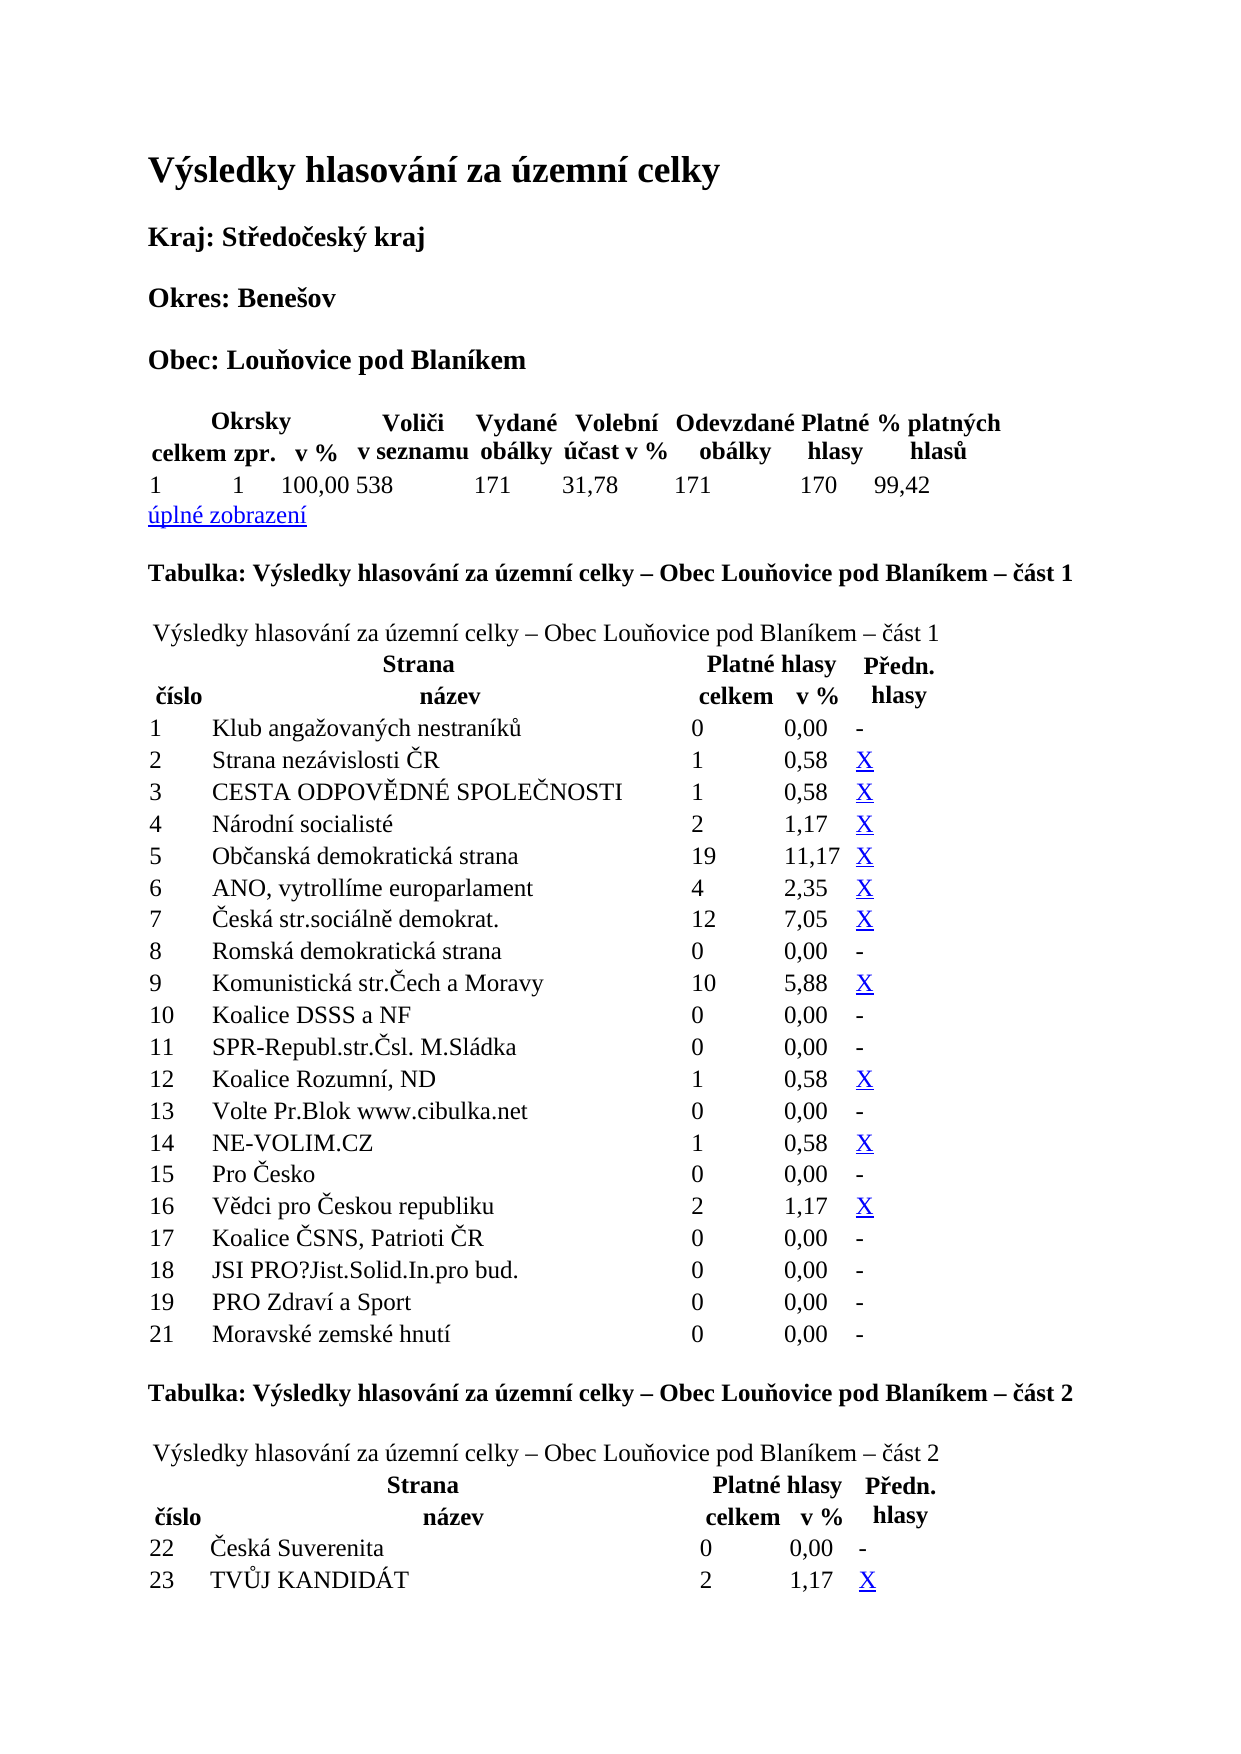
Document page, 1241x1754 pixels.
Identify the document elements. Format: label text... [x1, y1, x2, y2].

table_cell Národní socialisté [210, 807, 689, 839]
table_cell Česká Suverenita [208, 1532, 698, 1564]
table_header Okrsky [148, 405, 354, 436]
table_cell Romská demokratická strana [210, 935, 689, 967]
table_cell 0 [690, 1285, 782, 1317]
text Výsledky hlasování za územní celky [148, 148, 1093, 191]
table_cell 2,35 [782, 871, 854, 903]
table_cell 0 [690, 1317, 782, 1349]
text Tabulka: Výsledky hlasování za územní celky – Obec Louňovice pod Blaníkem – část 1 [148, 558, 1093, 587]
table_cell 1,17 [788, 1564, 857, 1596]
table_cell Komunistická str.Čech a Moravy [210, 967, 689, 998]
table_cell 5,88 [782, 967, 854, 998]
table_cell Klub angažovaných nestraníků [210, 712, 689, 743]
table_cell X [854, 871, 944, 903]
table_cell X [854, 744, 944, 775]
table_cell X [854, 1126, 944, 1158]
table_cell 0 [690, 1094, 782, 1126]
table_cell 171 [672, 468, 798, 500]
table_cell 4 [148, 807, 210, 839]
table_cell v % [279, 436, 354, 468]
table_cell Koalice ČSNS, Patrioti ČR [210, 1222, 689, 1253]
table_cell JSI PRO?Jist.Solid.In.pro bud. [210, 1254, 689, 1285]
table_cell 1 [690, 1062, 782, 1094]
table_cell Moravské zemské hnutí [210, 1317, 689, 1349]
table_cell 12 [148, 1062, 210, 1094]
table_cell Volte Pr.Blok www.cibulka.net [210, 1094, 689, 1126]
table_cell 0,00 [782, 1254, 854, 1285]
table_cell X [857, 1564, 944, 1596]
table_cell 0 [690, 999, 782, 1030]
table_cell 2 [698, 1564, 788, 1596]
table_cell - [854, 1094, 944, 1126]
table_cell - [857, 1532, 944, 1564]
table_cell 1 [148, 468, 230, 500]
table_cell 0 [690, 1222, 782, 1253]
table_cell - [854, 712, 944, 743]
table_cell Předn. hlasy [857, 1468, 944, 1532]
table_cell 1 [148, 712, 210, 743]
table_cell 0 [690, 1254, 782, 1285]
table_cell 0 [690, 1158, 782, 1190]
table_cell SPR-Republ.str.Čsl. M.Sládka [210, 1030, 689, 1062]
table_cell - [854, 1317, 944, 1349]
table_cell 23 [148, 1564, 208, 1596]
table_cell Strana [148, 1468, 698, 1500]
table_cell 19 [148, 1285, 210, 1317]
table_cell 31,78 [560, 468, 672, 500]
table_cell název [210, 680, 689, 712]
table_cell 21 [148, 1317, 210, 1349]
table_cell 0,00 [788, 1532, 857, 1564]
table_cell - [854, 1222, 944, 1253]
table_cell zpr. [230, 436, 279, 468]
table_cell 15 [148, 1158, 210, 1190]
text Obec: Louňovice pod Blaníkem [148, 343, 1093, 375]
table_cell 14 [148, 1126, 210, 1158]
table_cell Občanská demokratická strana [210, 839, 689, 871]
table_header Výsledky hlasování za územní celky – Obec Louňovice pod Blaníkem – část 1 [148, 616, 944, 648]
table_cell Platné hlasy [690, 648, 854, 680]
table_header Volební účast v % [560, 405, 672, 468]
table_cell 12 [690, 903, 782, 935]
table_cell 5 [148, 839, 210, 871]
table_cell X [854, 839, 944, 871]
table_cell X [854, 903, 944, 935]
table_header Voliči v seznamu [354, 405, 472, 468]
table_cell 10 [690, 967, 782, 998]
table_cell 0,58 [782, 1062, 854, 1094]
table_cell číslo [148, 1500, 208, 1532]
table_cell 8 [148, 935, 210, 967]
table_header Vydané obálky [472, 405, 560, 468]
table_cell 22 [148, 1532, 208, 1564]
table_cell - [854, 1158, 944, 1190]
text Kraj: Středočeský kraj [148, 220, 1093, 252]
table_cell Koalice Rozumní, ND [210, 1062, 689, 1094]
table_cell 0,00 [782, 1222, 854, 1253]
table_cell 6 [148, 871, 210, 903]
table_cell NE-VOLIM.CZ [210, 1126, 689, 1158]
table_cell 9 [148, 967, 210, 998]
table_cell Předn. hlasy [854, 648, 944, 712]
table_cell 1 [690, 1126, 782, 1158]
table_cell 0,00 [782, 935, 854, 967]
table_cell název [208, 1500, 698, 1532]
table_cell Strana [148, 648, 689, 680]
table_header Výsledky hlasování za územní celky – Obec Louňovice pod Blaníkem – část 2 [148, 1436, 944, 1468]
table_cell celkem [698, 1500, 788, 1532]
table_cell - [854, 1030, 944, 1062]
table_cell 0,00 [782, 999, 854, 1030]
table_cell 7,05 [782, 903, 854, 935]
table_cell 0,58 [782, 744, 854, 775]
table_cell 10 [148, 999, 210, 1030]
table_cell - [854, 999, 944, 1030]
table_cell 4 [690, 871, 782, 903]
table_cell 2 [690, 807, 782, 839]
table_cell 0,58 [782, 775, 854, 807]
table_cell 16 [148, 1190, 210, 1222]
text Okres: Benešov [148, 281, 1093, 314]
table_cell Česká str.sociálně demokrat. [210, 903, 689, 935]
table_header % platných hlasů [873, 405, 1004, 468]
table_cell 1 [230, 468, 279, 500]
table_cell 0 [690, 712, 782, 743]
table_cell 0,00 [782, 1030, 854, 1062]
table_cell X [854, 1190, 944, 1222]
table_cell TVŮJ KANDIDÁT [208, 1564, 698, 1596]
table_cell PRO Zdraví a Sport [210, 1285, 689, 1317]
table_header Odevzdané obálky [672, 405, 798, 468]
table_cell 13 [148, 1094, 210, 1126]
table_cell 11 [148, 1030, 210, 1062]
table_cell 0,00 [782, 1094, 854, 1126]
table_cell Platné hlasy [698, 1468, 857, 1500]
table_cell 0,00 [782, 1317, 854, 1349]
table_cell - [854, 1254, 944, 1285]
table_cell 0 [690, 1030, 782, 1062]
table_cell 538 [354, 468, 472, 500]
table_cell 1 [690, 744, 782, 775]
table_cell 18 [148, 1254, 210, 1285]
table_cell 0,00 [782, 1285, 854, 1317]
table_cell 2 [690, 1190, 782, 1222]
table_cell Pro Česko [210, 1158, 689, 1190]
text úplné zobrazení [148, 500, 1093, 529]
table_cell 0,00 [782, 1158, 854, 1190]
table_cell ANO, vytrollíme europarlament [210, 871, 689, 903]
table_cell 3 [148, 775, 210, 807]
table_cell X [854, 967, 944, 998]
table_cell Koalice DSSS a NF [210, 999, 689, 1030]
table_cell - [854, 1285, 944, 1317]
table_cell celkem [148, 436, 230, 468]
table_cell 100,00 [279, 468, 354, 500]
table_cell 0 [690, 935, 782, 967]
table_cell 99,42 [873, 468, 1004, 500]
table_cell X [854, 807, 944, 839]
table_cell Strana nezávislosti ČR [210, 744, 689, 775]
table_cell Vědci pro Českou republiku [210, 1190, 689, 1222]
table_cell 2 [148, 744, 210, 775]
table_cell 17 [148, 1222, 210, 1253]
table_header Platné hlasy [798, 405, 872, 468]
table_cell v % [782, 680, 854, 712]
table_cell 0,58 [782, 1126, 854, 1158]
table_cell celkem [690, 680, 782, 712]
table_cell 1,17 [782, 1190, 854, 1222]
table_cell CESTA ODPOVĚDNÉ SPOLEČNOSTI [210, 775, 689, 807]
table_cell 7 [148, 903, 210, 935]
table_cell 171 [472, 468, 560, 500]
table_cell 11,17 [782, 839, 854, 871]
table_cell 1 [690, 775, 782, 807]
table_cell 19 [690, 839, 782, 871]
table_cell X [854, 1062, 944, 1094]
table_cell 0 [698, 1532, 788, 1564]
table_cell číslo [148, 680, 210, 712]
table_cell 0,00 [782, 712, 854, 743]
table_cell 1,17 [782, 807, 854, 839]
table_cell - [854, 935, 944, 967]
table_cell 170 [798, 468, 872, 500]
table_cell v % [788, 1500, 857, 1532]
text Tabulka: Výsledky hlasování za územní celky – Obec Louňovice pod Blaníkem – část 2 [148, 1378, 1093, 1407]
table_cell X [854, 775, 944, 807]
